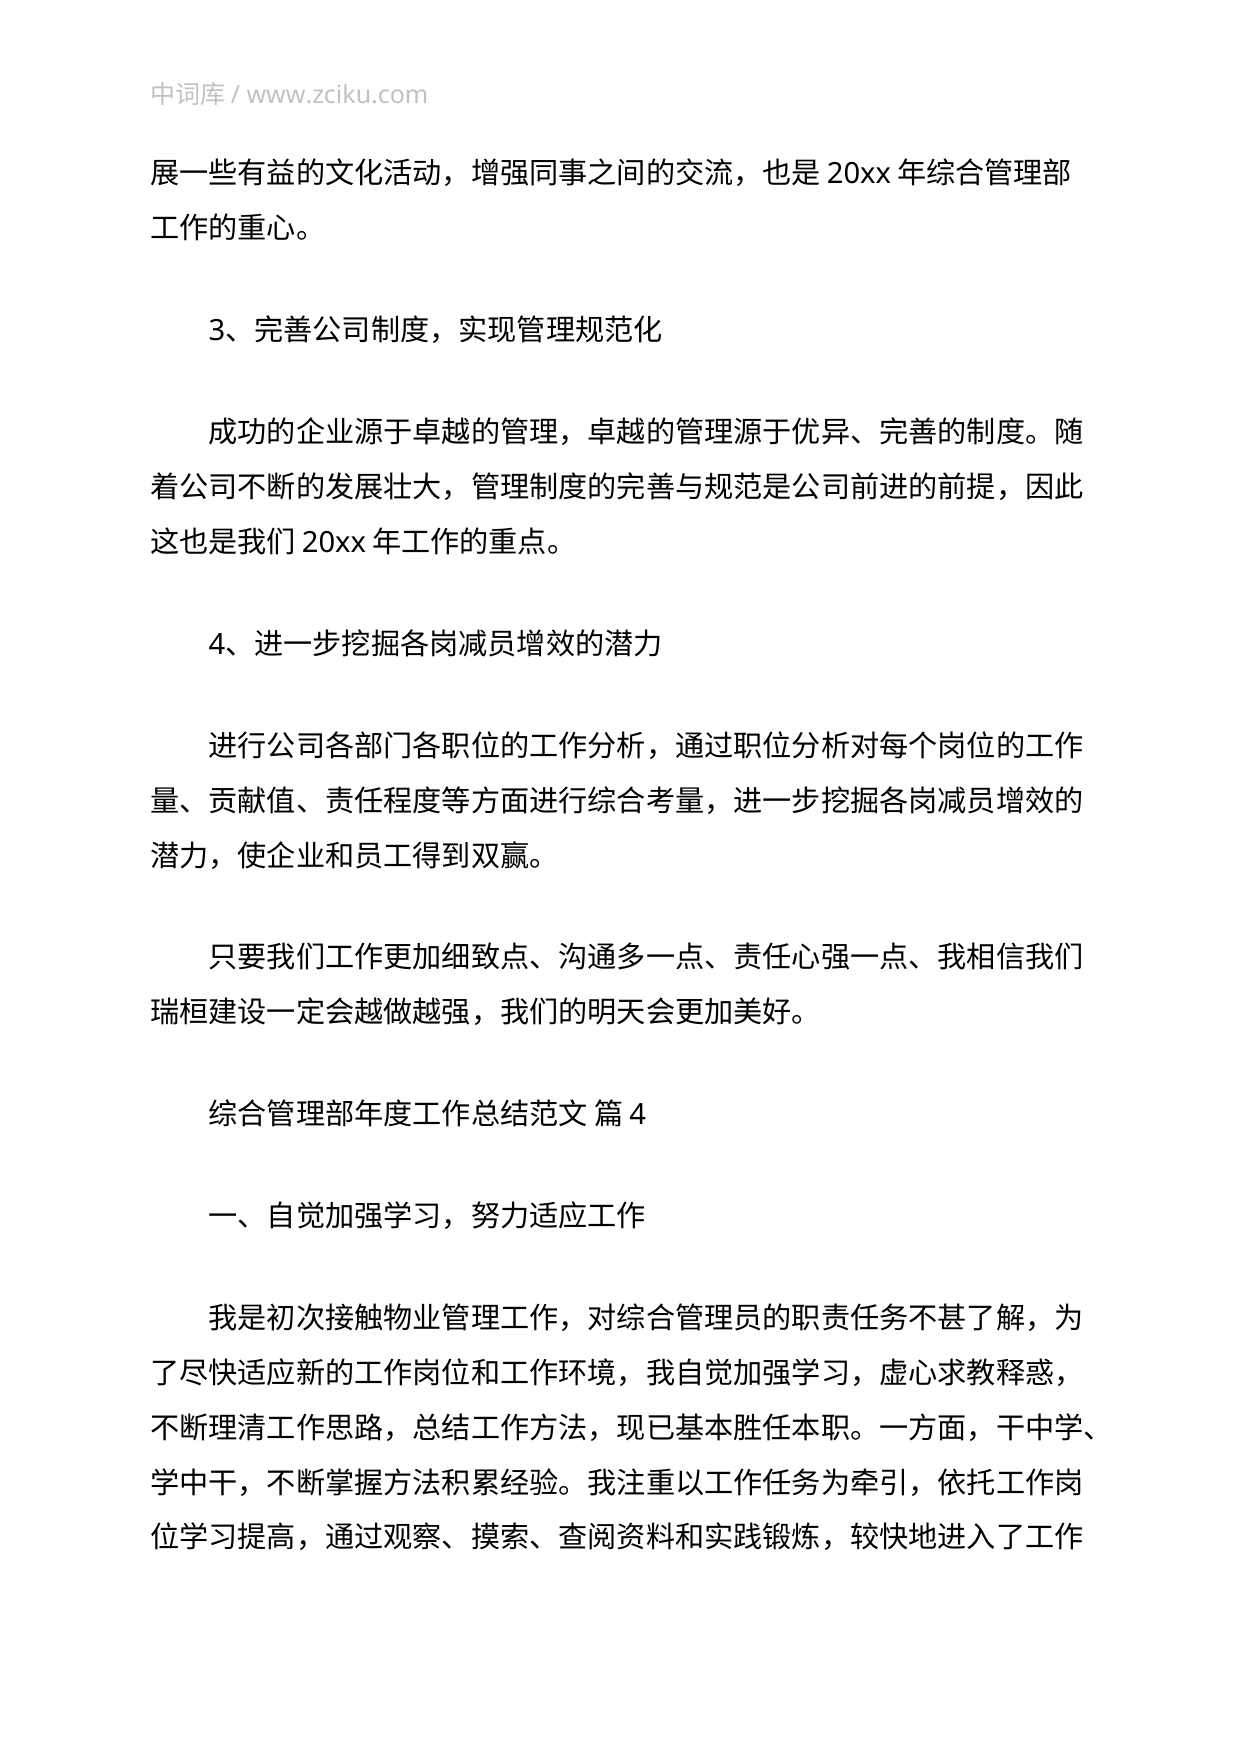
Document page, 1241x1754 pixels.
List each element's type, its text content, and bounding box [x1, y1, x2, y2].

text 进行公司各部门各职位的工作分析，通过职位分析对每个岗位的工作量、贡献值、责任程度等方面进行综合考量，进一步挖掘各岗减员增效的潜力，使企业和员工得到双赢。 [150, 722, 1090, 874]
text 一、自觉加强学习，努力适应工作 [150, 1193, 1090, 1235]
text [150, 150, 1090, 247]
text 综合管理部年度工作总结范文 篇4 [150, 1091, 1090, 1133]
text 成功的企业源于卓越的管理，卓越的管理源于优异、完善的制度。随着公司不断的发展壮大，管理制度的完善与规范是公司前进的前提，因此这也是我们20xx年工作的重点。 [150, 409, 1090, 561]
text 只要我们工作更加细致点、沟通多一点、责任心强一点、我相信我们瑞桓建设一定会越做越强，我们的明天会更加美好。 [150, 934, 1090, 1031]
text 3、完善公司制度，实现管理规范化 [150, 307, 1090, 349]
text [150, 1294, 1090, 1556]
text 4、进一步挖掘各岗减员增效的潜力 [150, 621, 1090, 663]
